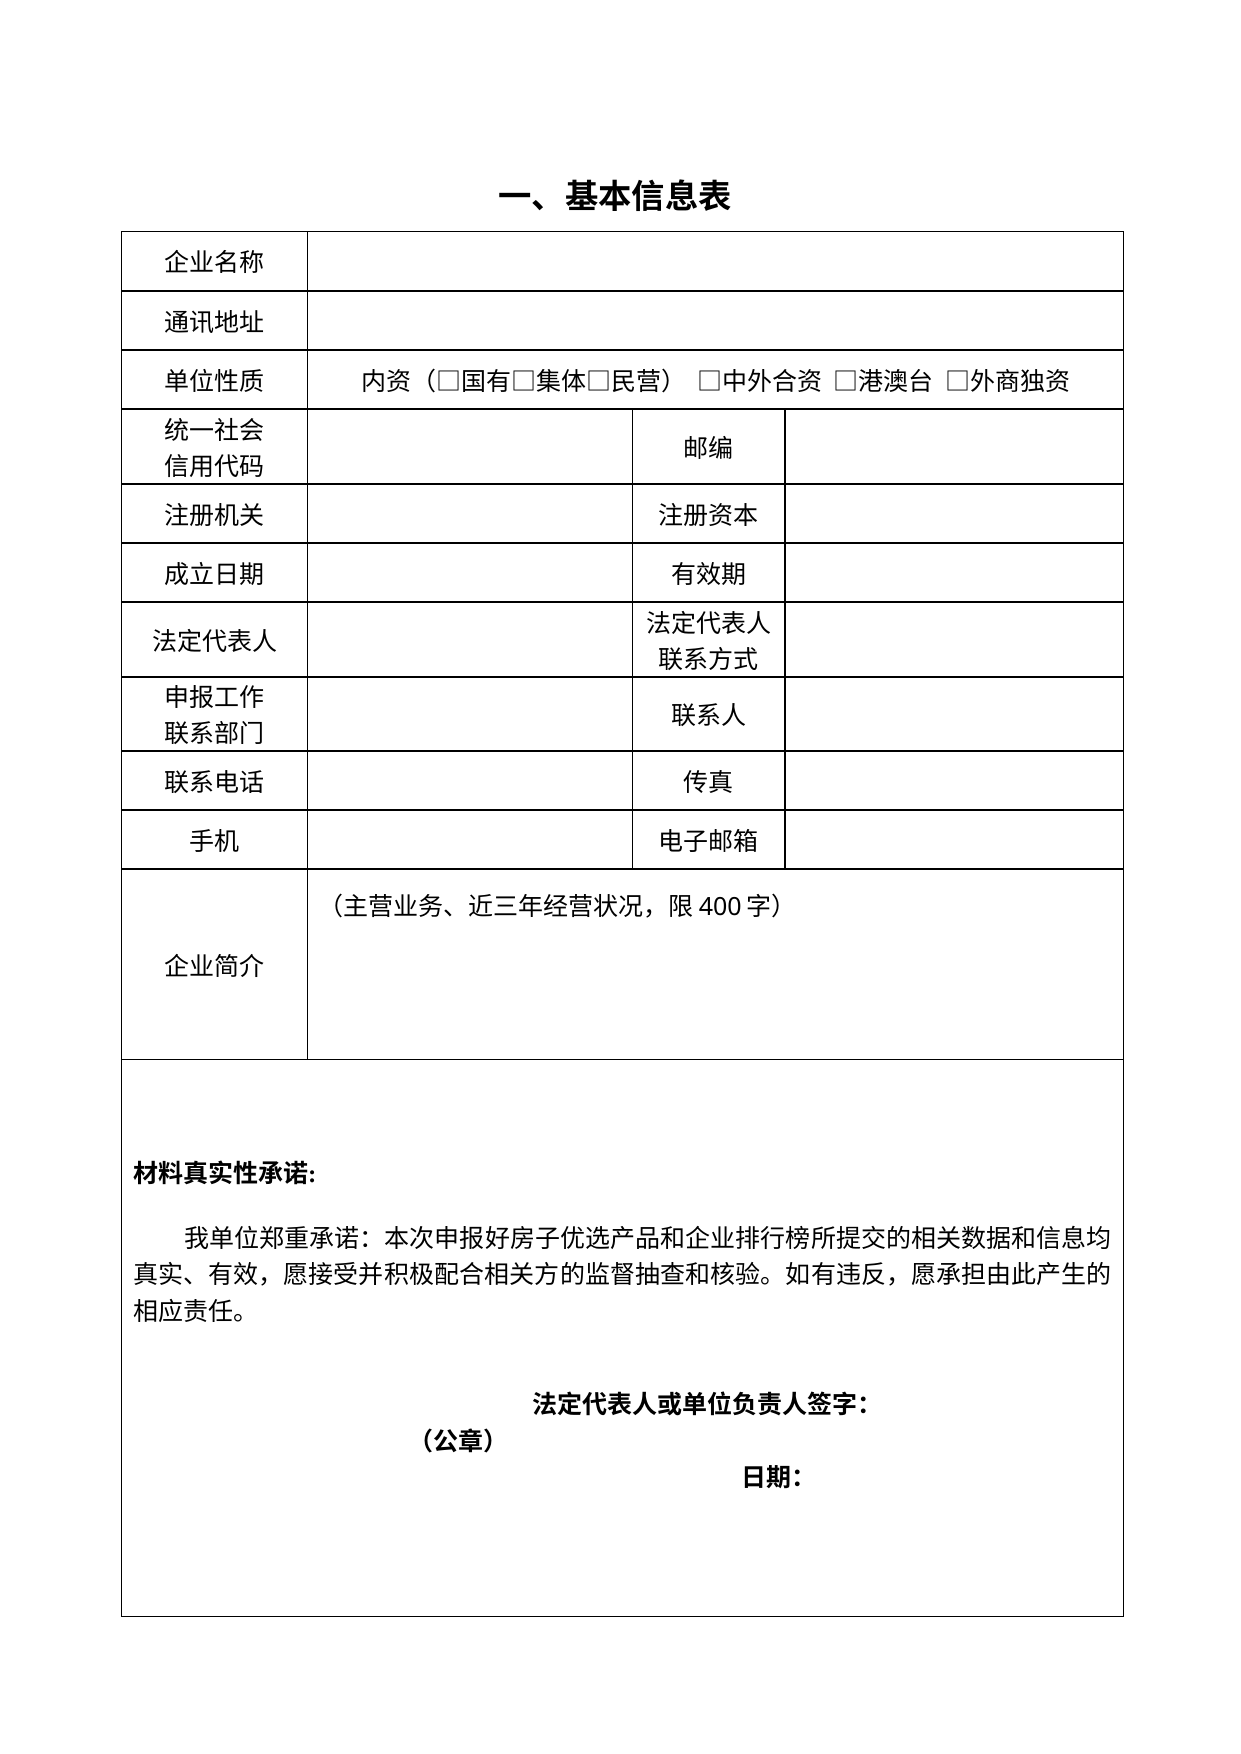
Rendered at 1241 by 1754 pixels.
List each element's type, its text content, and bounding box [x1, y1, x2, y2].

table_cell [308, 603, 632, 676]
table_cell 内资（□国有□集体□民营） □中外合资 □港澳台 □外商独资 [308, 351, 1123, 408]
table_cell 企业简介 [122, 870, 307, 1059]
table_cell [308, 544, 632, 601]
table_cell 单位性质 [122, 351, 307, 408]
table_cell [786, 485, 1123, 542]
table_cell [308, 485, 632, 542]
table_cell [308, 678, 632, 750]
table_cell 邮编 [633, 410, 784, 483]
table_cell 注册机关 [122, 485, 307, 542]
table_cell 有效期 [633, 544, 784, 601]
table_cell 法定代表人联系方式 [633, 603, 784, 676]
table_header [308, 232, 1123, 290]
table_cell [308, 410, 632, 483]
table_cell 注册资本 [633, 485, 784, 542]
table_cell 材料真实性承诺: 我单位郑重承诺：本次申报好房子优选产品和企业排行榜所提交的相关数据和信息均真实、有效，愿接受并积极配合相关方的监督抽查和核验。如有违反，愿承担由此产生的相应责任。 法定代表人或单位负责人签字： （公章） 日期： [122, 1060, 1123, 1616]
table_cell [786, 410, 1123, 483]
table_cell 成立日期 [122, 544, 307, 601]
table_cell [786, 752, 1123, 809]
table_header 企业名称 [122, 232, 307, 290]
table_cell 申报工作 联系部门 [122, 678, 307, 750]
table_cell 法定代表人 [122, 603, 307, 676]
table_cell [308, 752, 632, 809]
table_cell （主营业务、近三年经营状况，限400字） [308, 870, 1123, 1059]
table_cell [308, 292, 1123, 349]
table_cell 通讯地址 [122, 292, 307, 349]
table_cell 手机 [122, 811, 307, 868]
table_cell [308, 811, 632, 868]
table_cell 联系人 [633, 678, 784, 750]
table_cell [786, 544, 1123, 601]
table_cell [786, 678, 1123, 750]
table_cell [786, 811, 1123, 868]
table_cell 电子邮箱 [633, 811, 784, 868]
table_cell 传真 [633, 752, 784, 809]
table_cell [786, 603, 1123, 676]
table_cell 统一社会 信用代码 [122, 410, 307, 483]
text 一、基本信息表 [118, 162, 1111, 227]
table_cell 联系电话 [122, 752, 307, 809]
